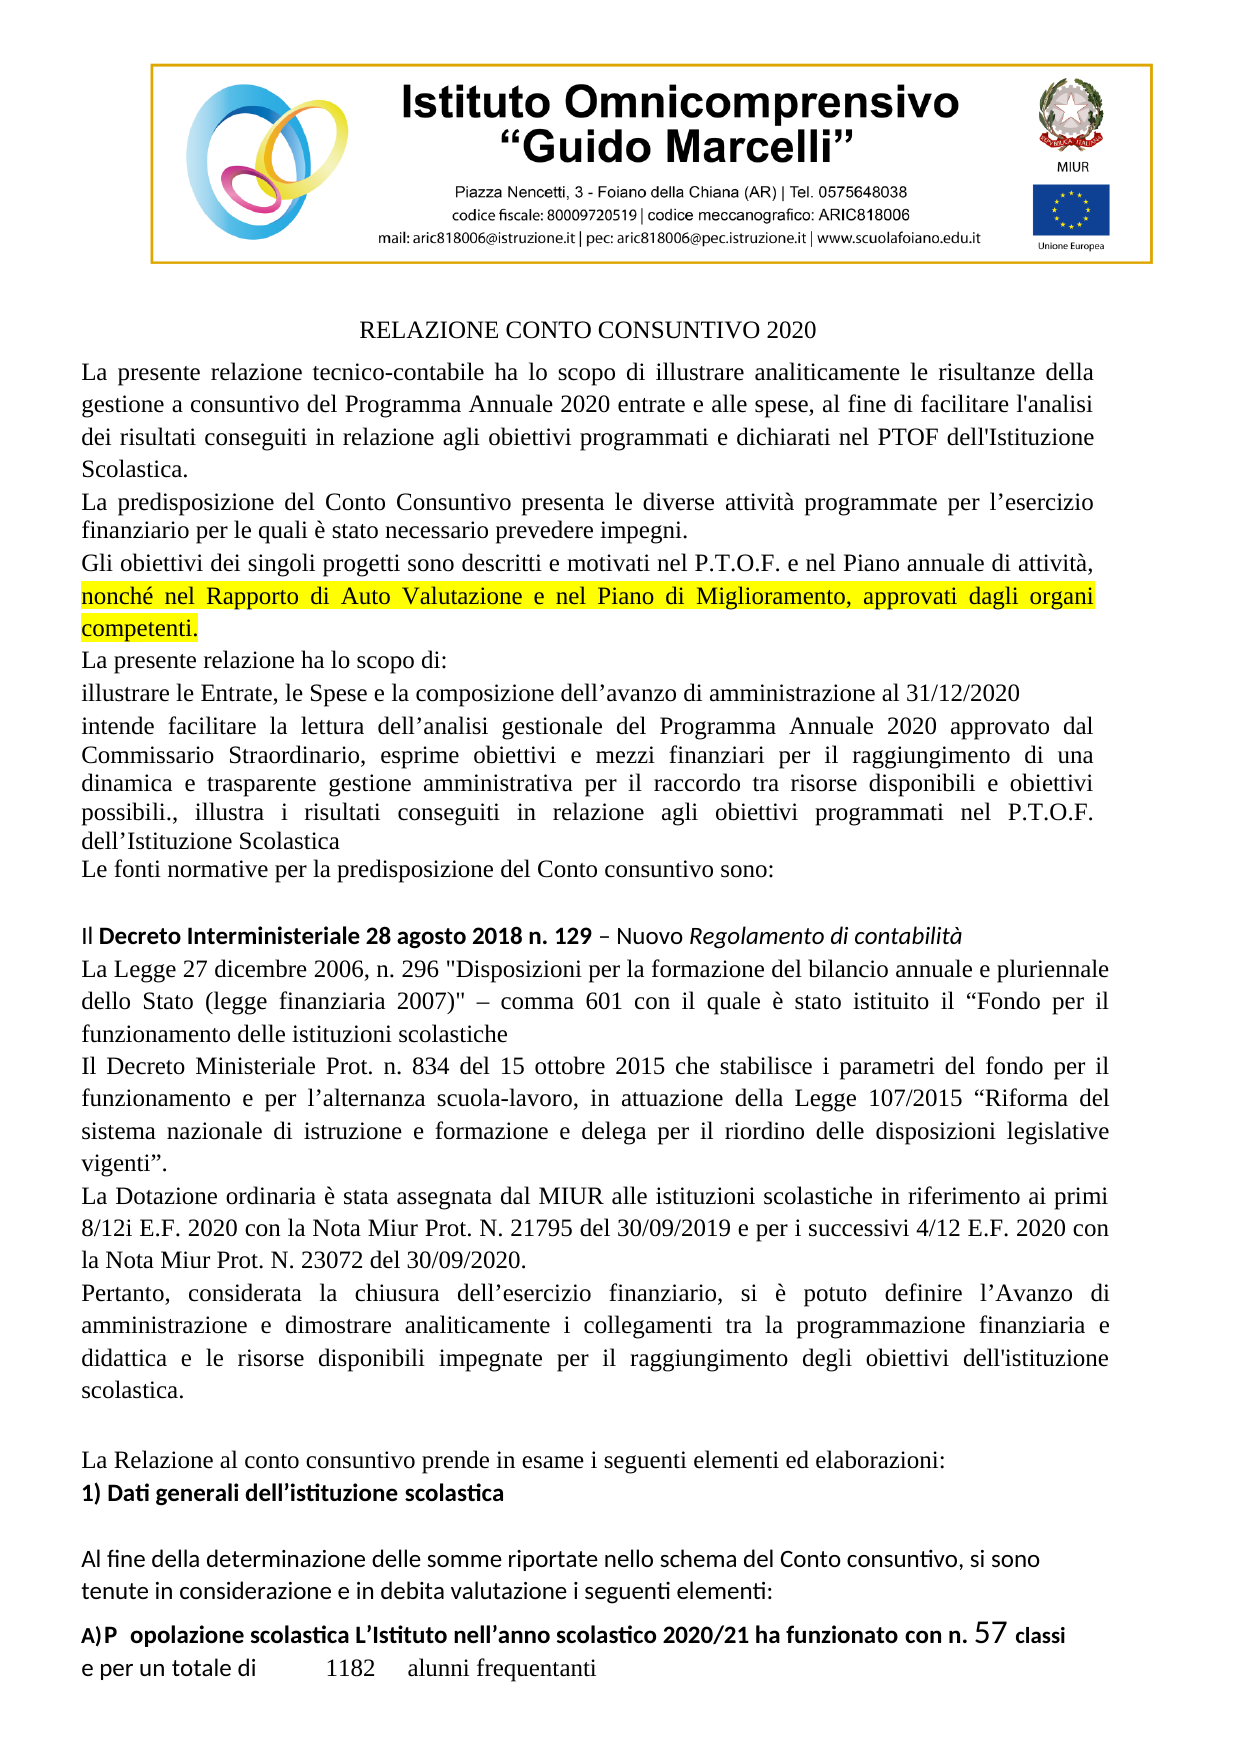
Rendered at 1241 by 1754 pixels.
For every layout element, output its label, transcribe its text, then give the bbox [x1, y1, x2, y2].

text Gli obiettivi dei singoli progetti sono descritti e motivati nel P.T.O.F. e nel Piano annuale di attività, nonché nel Rapporto di Auto Valutazione e nel Piano di Miglioramento, approvati dagli organi competenti. [81, 609, 1095, 642]
text Il Decreto Ministeriale Prot. n. 834 del 15 ottobre 2015 che stabilisce i parametri del fondo per il funzionamento e per l’alternanza scuola-lavoro, in attuazione della Legge 107/2015 “Riforma del sistema nazionale di istruzione e formazione e delega per il riordino delle disposizioni legislative vigenti”. [81, 1051, 1111, 1177]
text Pertanto, considerata la chiusura dell’esercizio finanziario, si è potuto definire l’Avanzo di amministrazione e dimostrare analiticamente i collegamenti tra la programmazione finanziaria e didattica e le risorse disponibili impegnate per il raggiungimento degli obiettivi dell'istituzione scolastica. [81, 1278, 1111, 1404]
subtitle RELAZIONE CONTO CONSUNTIVO 2020 [81, 315, 1095, 344]
subtitle La presente relazione tecnico-contabile ha lo scopo di illustrare analiticamente le risultanze della gestione a consuntivo del Programma Annuale 2020 entrate e alle spese, al fine di facilitare l'analisi dei risultati conseguiti in relazione agli obiettivi programmati e dichiarati nel PTOF dell'Istituzione Scolastica. [81, 357, 1095, 483]
text Al fine della determinazione delle somme riportate nello schema del Conto consuntivo, si sono tenute in considerazione e in debita valutazione i seguenti elementi: [81, 1543, 1111, 1606]
text intende facilitare la lettura dell’analisi gestionale del Programma Annuale 2020 approvato dal Commissario Straordinario, esprime obiettivi e mezzi finanziari per il raggiungimento di una dinamica e trasparente gestione amministrativa per il raccordo tra risorse disponibili e obiettivi possibili., illustra i risultati conseguiti in relazione agli obiettivi programmati nel P.T.O.F. dell’Istituzione Scolastica [81, 711, 1095, 855]
list P opolazione scolastica L’Istituto nell’anno scolastico 2020/21 ha funzionato con n. 57 classi [81, 1611, 1151, 1652]
text Le fonti normative per la predisposizione del Conto consuntivo sono: [81, 855, 1095, 883]
text Gli obiettivi dei singoli progetti sono descritti e motivati nel P.T.O.F. e nel Piano annuale di attività, nonché nel Rapporto di Auto Valutazione e nel Piano di Miglioramento, approvati dagli organi competenti. [81, 548, 1095, 581]
list Dati generali dell’istituzione scolastica [81, 1477, 1111, 1508]
picture [149, 63, 1154, 264]
text Il Decreto Interministeriale 28 agosto 2018 n. 129 – Nuovo Regolamento di contabilità [81, 920, 1151, 951]
text illustrare le Entrate, le Spese e la composizione dell’avanzo di amministrazione al 31/12/2020 [81, 678, 1095, 707]
subtitle La Legge 27 dicembre 2006, n. 296 "Disposizioni per la formazione del bilancio annuale e pluriennale dello Stato (legge finanziaria 2007)" – comma 601 con il quale è stato istituito il “Fondo per il funzionamento delle istituzioni scolastiche [81, 954, 1111, 1047]
text La Relazione al conto consuntivo prende in esame i seguenti elementi ed elaborazioni: [81, 1445, 1111, 1474]
text La Dotazione ordinaria è stata assegnata dal MIUR alle istituzioni scolastiche in riferimento ai primi 8/12i E.F. 2020 con la Nota Miur Prot. N. 21795 del 30/09/2019 e per i successivi 4/12 E.F. 2020 con la Nota Miur Prot. N. 23072 del 30/09/2020. [81, 1181, 1111, 1274]
text e per un totale di 1182 alunni frequentanti [81, 1652, 1151, 1682]
text La presente relazione ha lo scopo di: [81, 646, 1095, 674]
text La predisposizione del Conto Consuntivo presenta le diverse attività programmate per l’esercizio finanziario per le quali è stato necessario prevedere impegni. [81, 487, 1095, 544]
